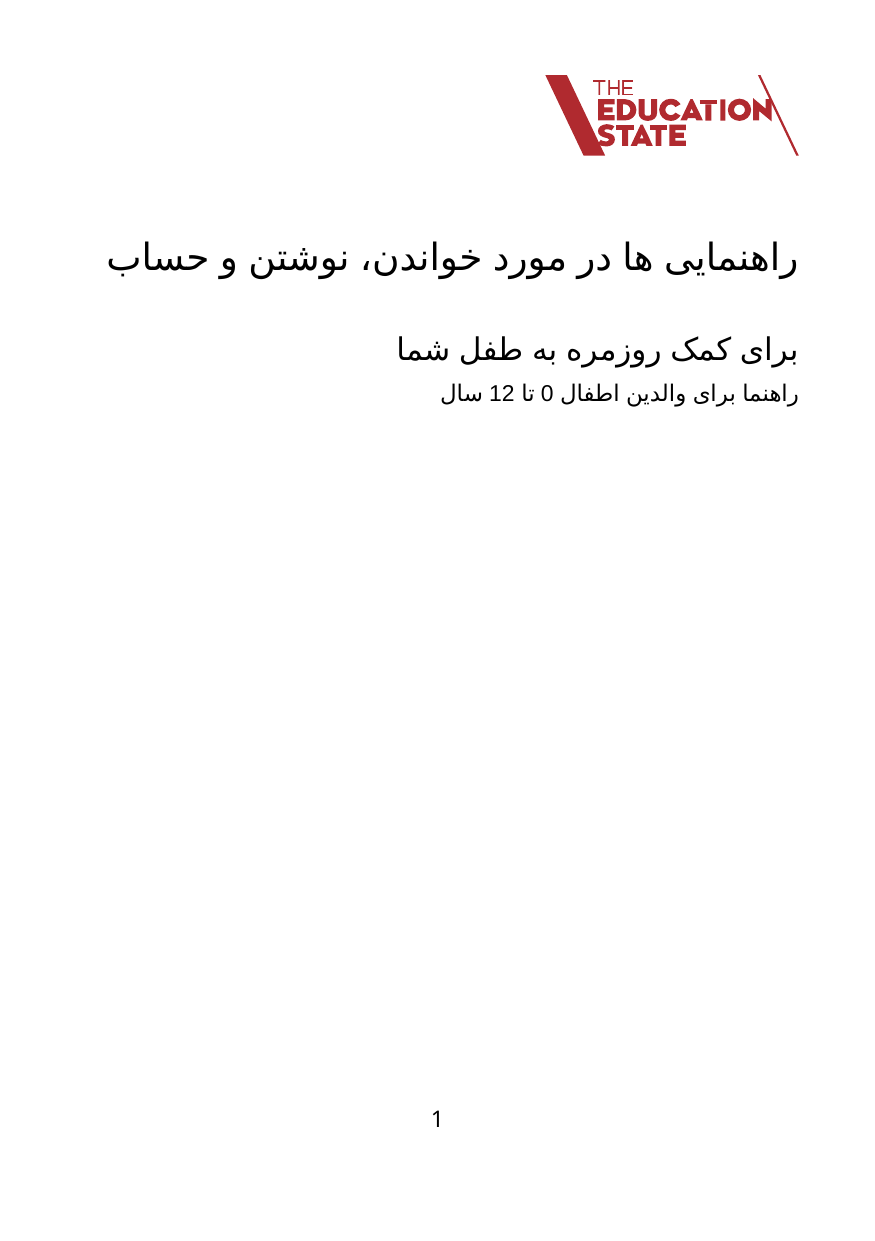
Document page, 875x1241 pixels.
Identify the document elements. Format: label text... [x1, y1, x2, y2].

picture [593, 80, 633, 95]
text راهنمایی ها در مورد خواندن، نوشتن و حساب [75, 235, 799, 278]
text برای کمک روزمره به طفل شما [75, 331, 799, 367]
text راهنما برای والدین اطفال 0 تا 12 سال [75, 379, 799, 406]
